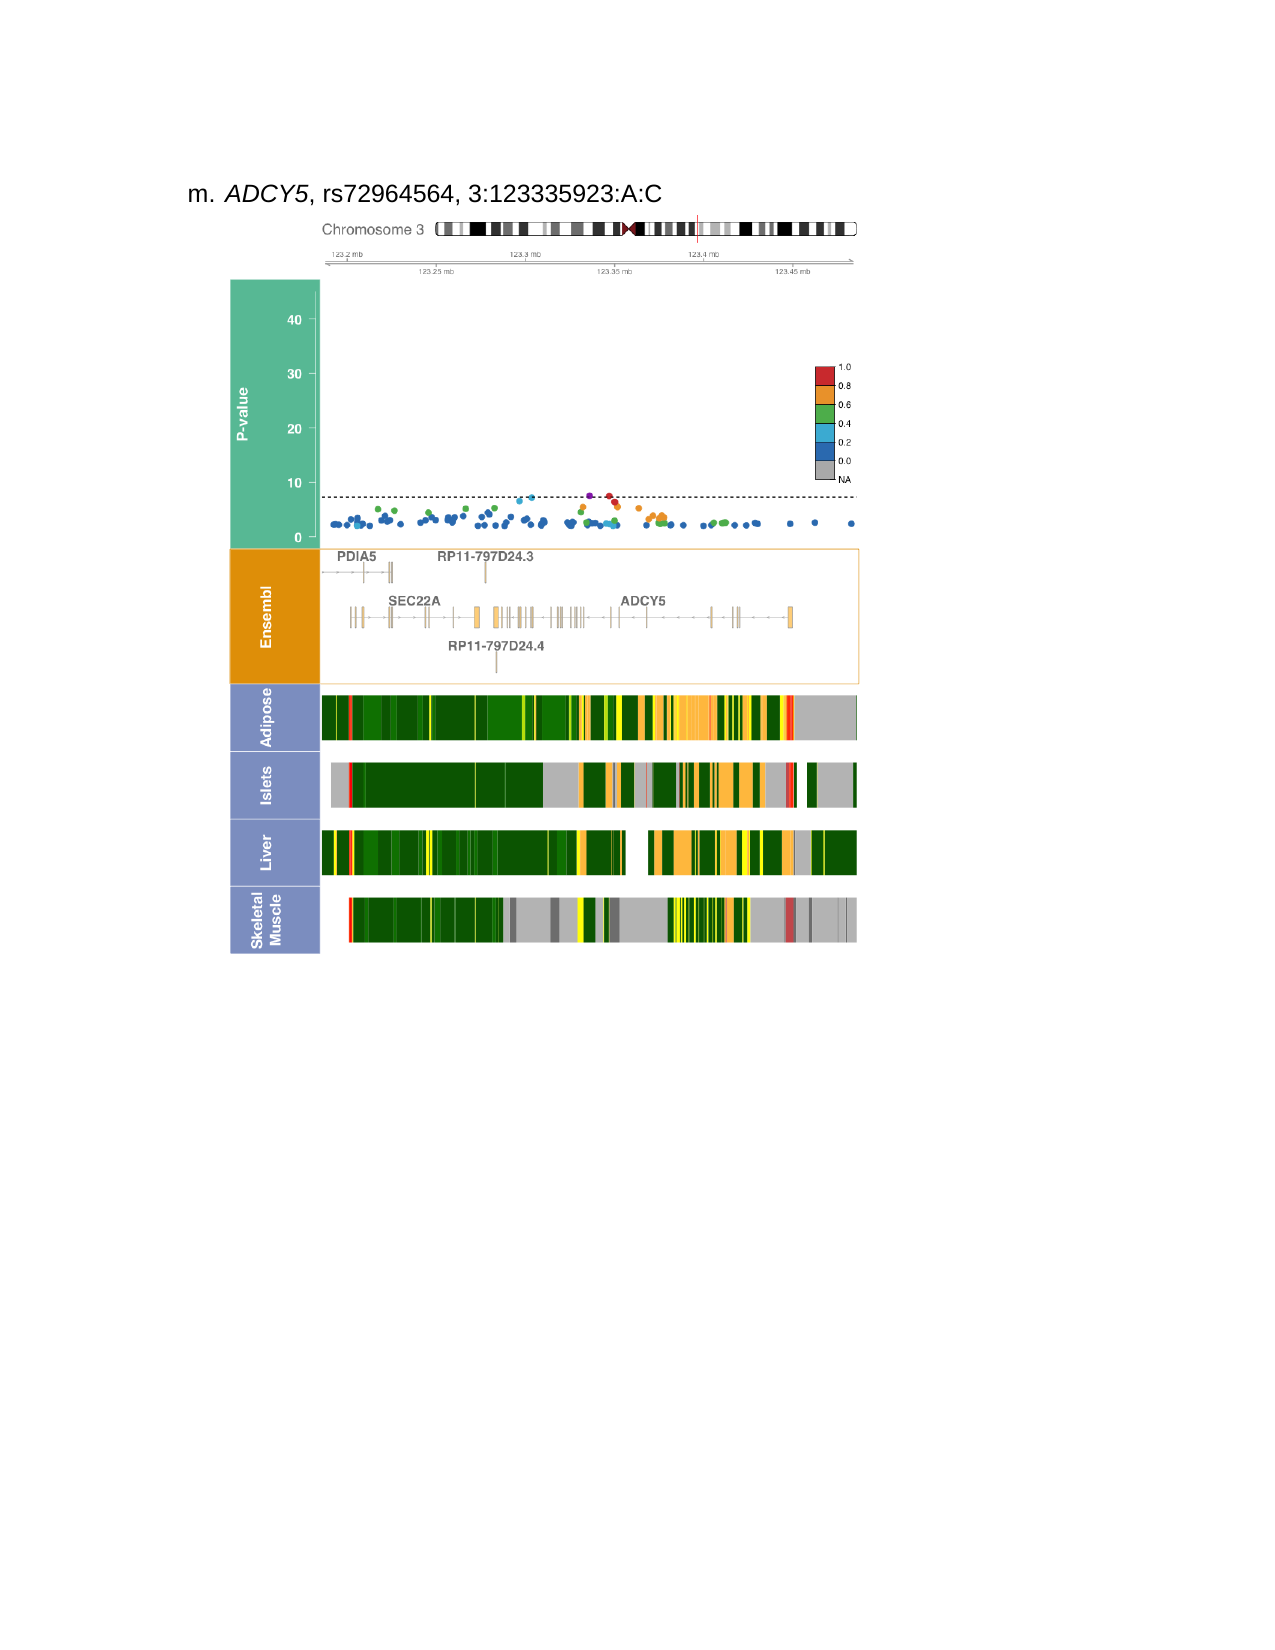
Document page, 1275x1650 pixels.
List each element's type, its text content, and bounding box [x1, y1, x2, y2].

picture [225, 207, 863, 958]
list ADCY5, rs72964564, 3:123335923:A:C [187, 179, 1125, 207]
